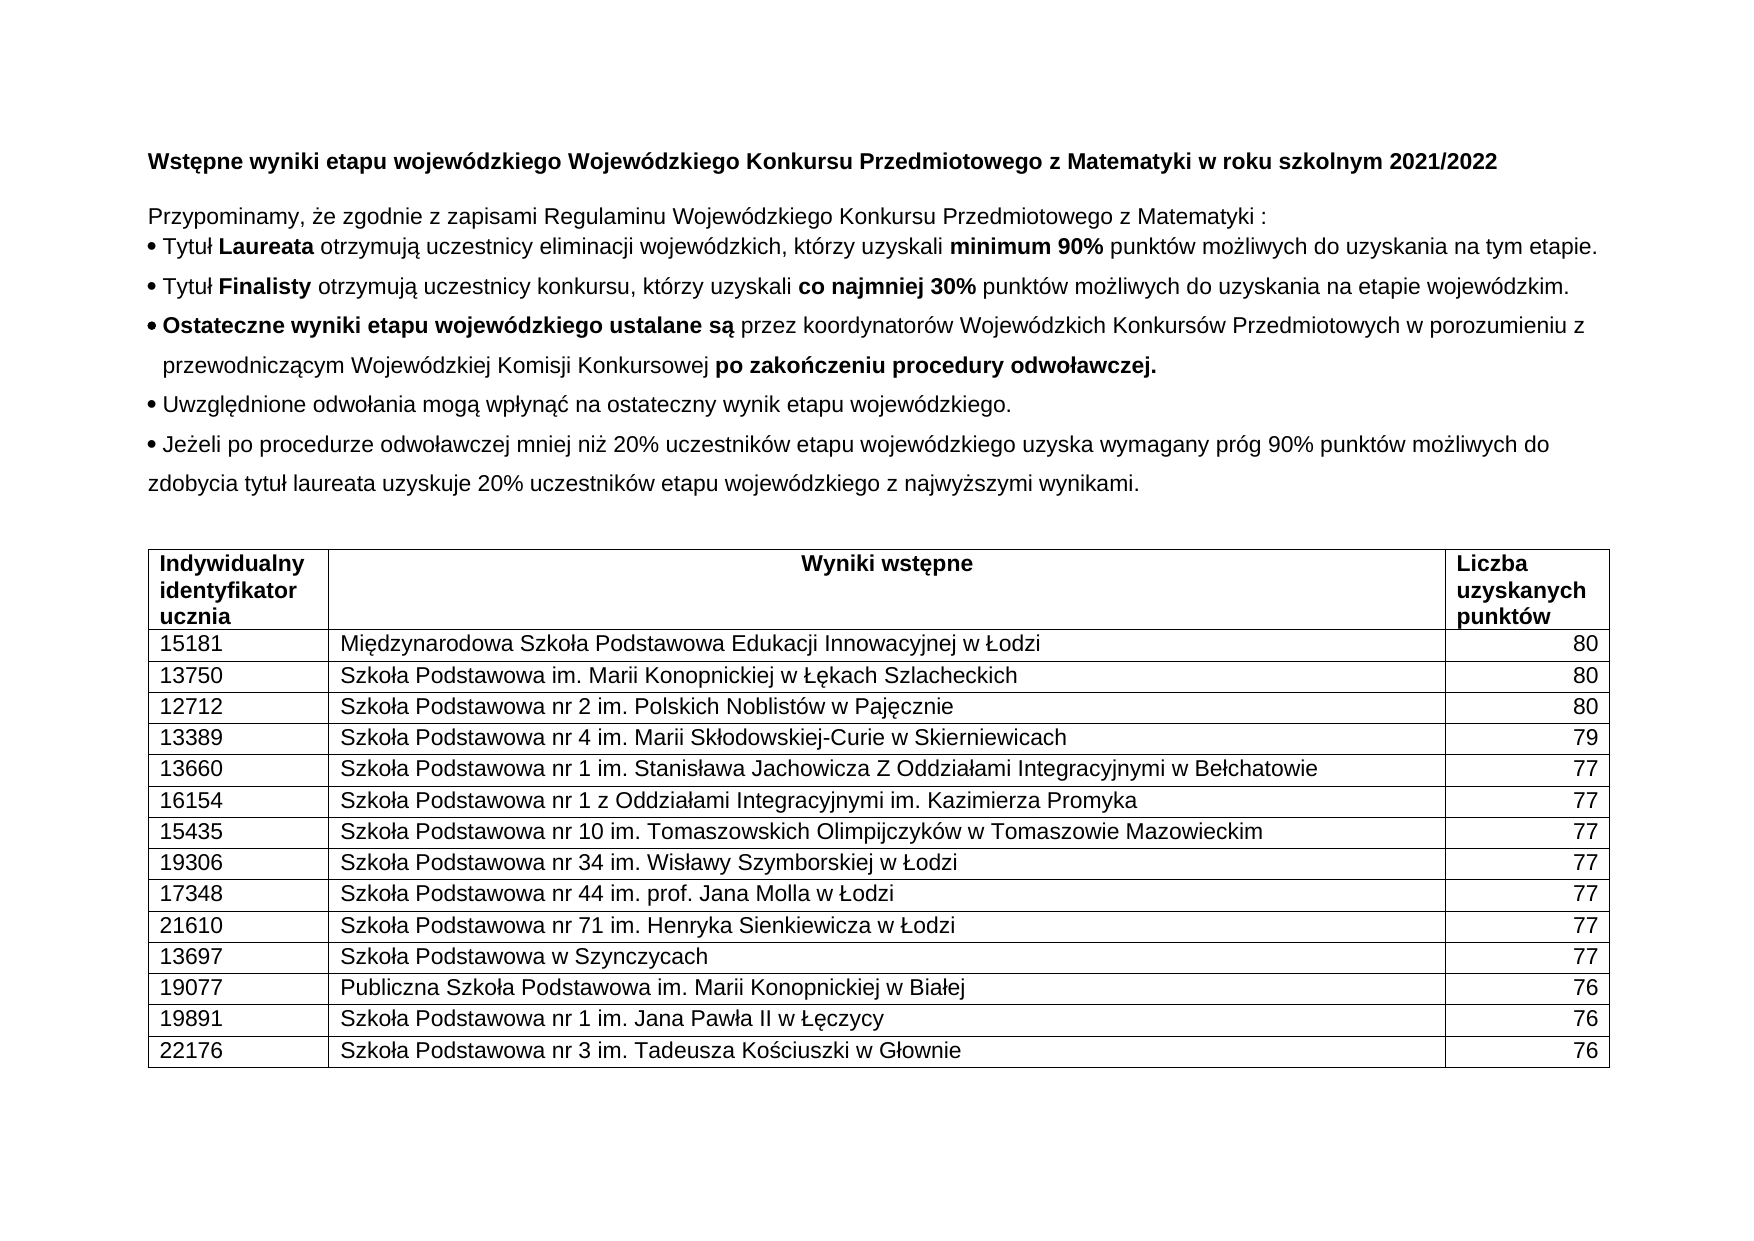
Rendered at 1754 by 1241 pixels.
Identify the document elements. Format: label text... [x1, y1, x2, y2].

list Ostateczne wyniki etapu wojewódzkiego ustalane są przez koordynatorów Wojewódzkich Konkursów Przedmiotowych w porozumieniu z przewodniczącym Wojewódzkiej Komisji Konkursowej po zakończeniu procedury odwoławczej. [148, 312, 1606, 378]
table_cell 15435 [149, 818, 328, 848]
table_cell Szkoła Podstawowa nr 4 im. Marii Skłodowskiej-Curie w Skierniewicach [329, 724, 1445, 754]
table_cell Szkoła Podstawowa im. Marii Konopnickiej w Łękach Szlacheckich [329, 662, 1445, 692]
table_cell 17348 [149, 880, 328, 911]
text Przypominamy, że zgodnie z zapisami Regulaminu Wojewódzkiego Konkursu Przedmiotowego z Matematyki : [148, 203, 1606, 229]
table_cell 77 [1446, 880, 1609, 911]
table_cell 19077 [149, 974, 328, 1004]
table_cell 80 [1446, 662, 1609, 692]
table_cell Międzynarodowa Szkoła Podstawowa Edukacji Innowacyjnej w Łodzi [329, 630, 1445, 661]
table_cell 76 [1446, 974, 1609, 1004]
table_cell 76 [1446, 1037, 1609, 1067]
table_cell 76 [1446, 1005, 1609, 1036]
table_cell 77 [1446, 912, 1609, 942]
table_header Liczba uzyskanych punktów [1446, 550, 1609, 629]
table_cell Szkoła Podstawowa nr 10 im. Tomaszowskich Olimpijczyków w Tomaszowie Mazowieckim [329, 818, 1445, 848]
table_cell Publiczna Szkoła Podstawowa im. Marii Konopnickiej w Białej [329, 974, 1445, 1004]
table_cell 80 [1446, 630, 1609, 661]
table_cell Szkoła Podstawowa w Szynczycach [329, 943, 1445, 973]
table_cell Szkoła Podstawowa nr 34 im. Wisławy Szymborskiej w Łodzi [329, 849, 1445, 879]
table_cell 16154 [149, 787, 328, 817]
table_header Wyniki wstępne [329, 550, 1445, 629]
table_cell 12712 [149, 693, 328, 723]
table_cell Szkoła Podstawowa nr 71 im. Henryka Sienkiewicza w Łodzi [329, 912, 1445, 942]
table_cell 77 [1446, 818, 1609, 848]
table_cell 15181 [149, 630, 328, 661]
table_cell Szkoła Podstawowa nr 1 im. Stanisława Jachowicza Z Oddziałami Integracyjnymi w Bełchatowie [329, 755, 1445, 786]
list Tytuł Laureata otrzymują uczestnicy eliminacji wojewódzkich, którzy uzyskali minimum 90% punktów możliwych do uzyskania na tym etapie. [148, 233, 1606, 260]
table_header Indywidualny identyfikator ucznia [149, 550, 328, 629]
table_cell 13660 [149, 755, 328, 786]
list Tytuł Finalisty otrzymują uczestnicy konkursu, którzy uzyskali co najmniej 30% punktów możliwych do uzyskania na etapie wojewódzkim. [148, 273, 1606, 299]
table_cell Szkoła Podstawowa nr 44 im. prof. Jana Molla w Łodzi [329, 880, 1445, 911]
table_cell Szkoła Podstawowa nr 1 im. Jana Pawła II w Łęczycy [329, 1005, 1445, 1036]
table_cell Szkoła Podstawowa nr 2 im. Polskich Noblistów w Pajęcznie [329, 693, 1445, 723]
list Uwzględnione odwołania mogą wpłynąć na ostateczny wynik etapu wojewódzkiego. [148, 391, 1606, 418]
table_cell Szkoła Podstawowa nr 3 im. Tadeusza Kościuszki w Głownie [329, 1037, 1445, 1067]
table_cell 21610 [149, 912, 328, 942]
table_cell 22176 [149, 1037, 328, 1067]
table_cell 77 [1446, 849, 1609, 879]
table_cell 77 [1446, 755, 1609, 786]
table_cell 77 [1446, 787, 1609, 817]
table_cell Szkoła Podstawowa nr 1 z Oddziałami Integracyjnymi im. Kazimierza Promyka [329, 787, 1445, 817]
table_cell 80 [1446, 693, 1609, 723]
table_cell 13697 [149, 943, 328, 973]
table_cell 79 [1446, 724, 1609, 754]
list Jeżeli po procedurze odwoławczej mniej niż 20% uczestników etapu wojewódzkiego uzyska wymagany próg 90% punktów możliwych do zdobycia tytuł laureata uzyskuje 20% uczestników etapu wojewódzkiego z najwyższymi wynikami. [148, 431, 1606, 497]
table_cell 13750 [149, 662, 328, 692]
table_cell 77 [1446, 943, 1609, 973]
table_cell 19306 [149, 849, 328, 879]
table_cell 13389 [149, 724, 328, 754]
subtitle Wstępne wyniki etapu wojewódzkiego Wojewódzkiego Konkursu Przedmiotowego z Matematyki w roku szkolnym 2021/2022 [148, 148, 1606, 174]
table_cell 19891 [149, 1005, 328, 1036]
